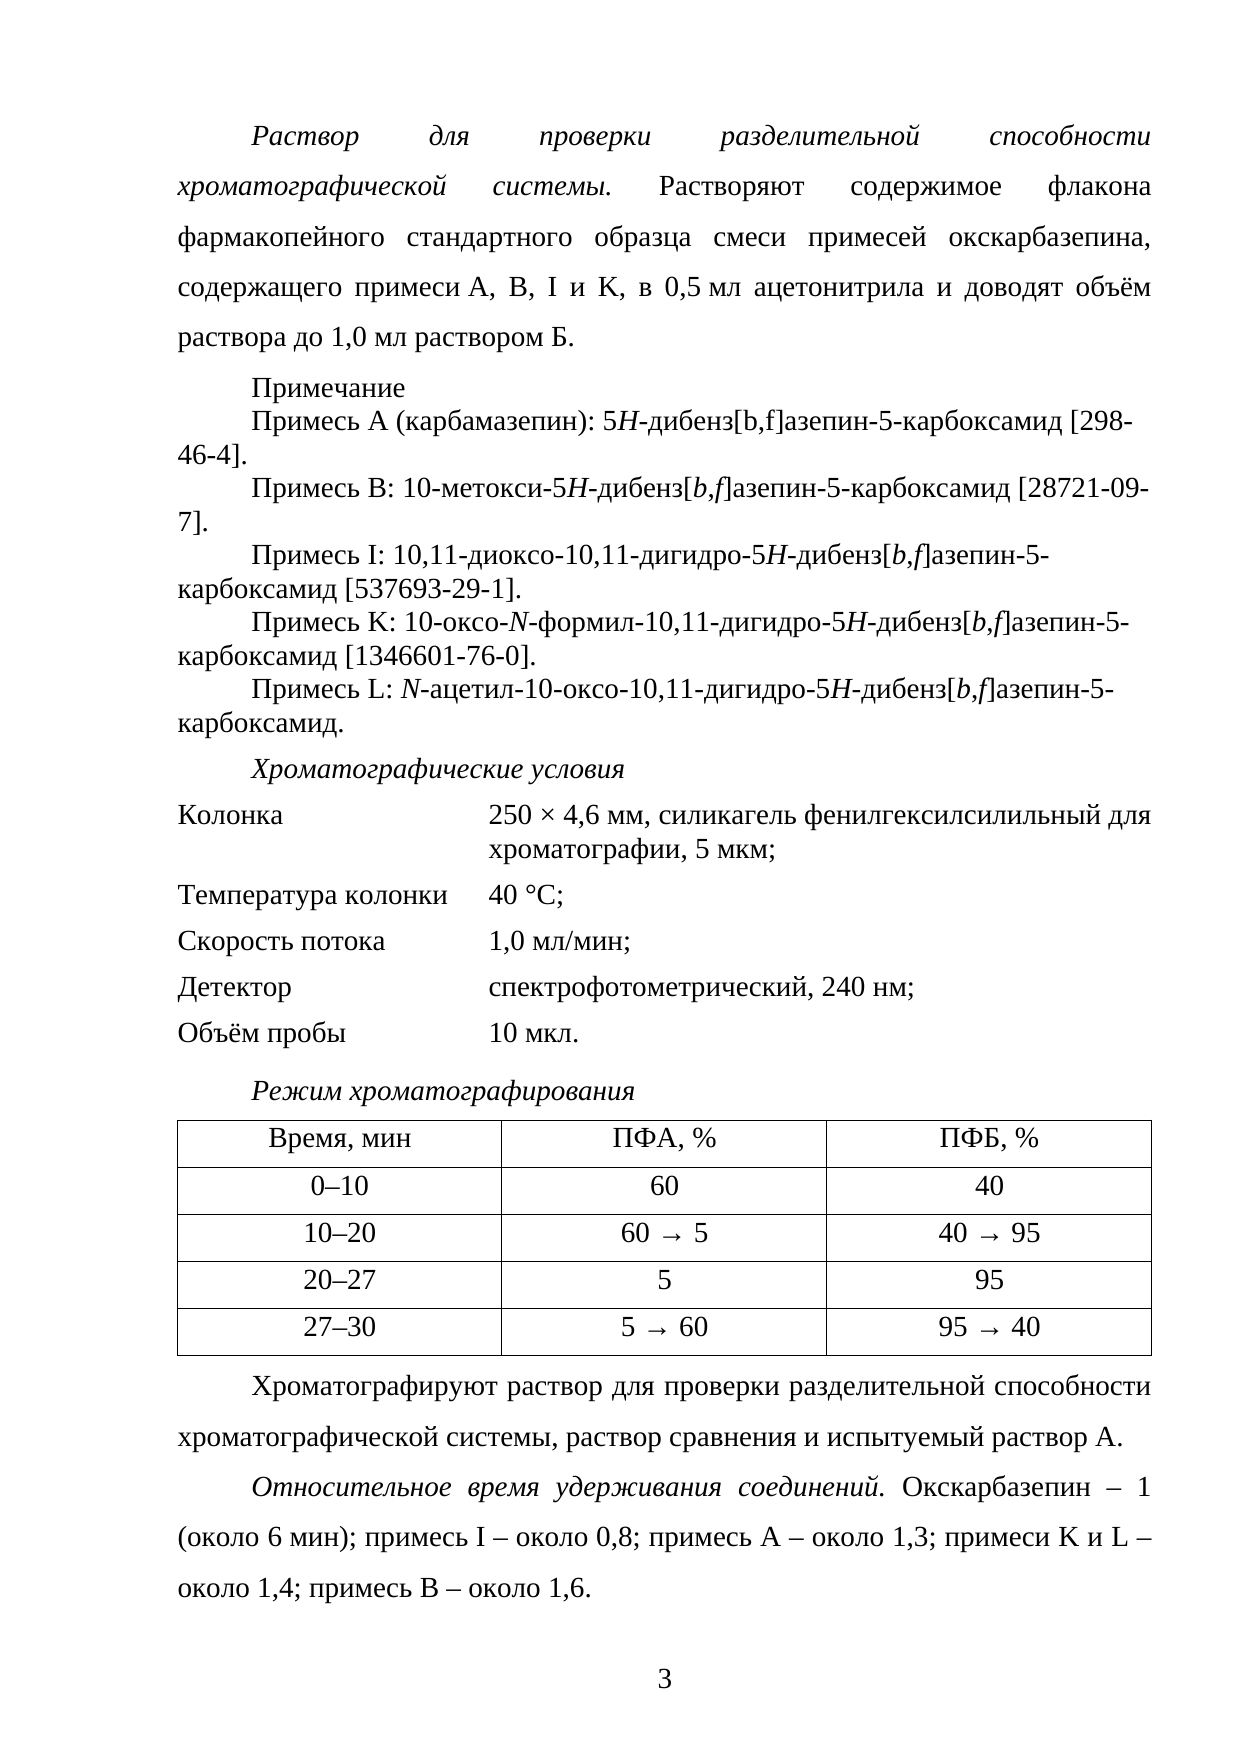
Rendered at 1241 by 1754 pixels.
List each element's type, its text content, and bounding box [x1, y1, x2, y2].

table_header Колонка [166, 797, 477, 877]
table_header ПФА, % [502, 1121, 826, 1167]
table_header ПФБ, % [827, 1121, 1151, 1167]
text Хроматографируют раствор для проверки разделительной способности хроматографической системы, раствор сравнения и испытуемый раствор А. [177, 1368, 1152, 1452]
table_cell 40 → 95 [827, 1215, 1151, 1261]
text Режим хроматографирования [177, 1073, 1152, 1107]
table_cell 0–10 [178, 1168, 501, 1214]
table_cell 95 → 40 [827, 1309, 1151, 1355]
text Хроматографические условия [177, 751, 1152, 785]
table_header 250 × 4,6 мм, силикагель фенилгексилсилильный для хроматографии, 5 мкм; [477, 797, 1163, 877]
table_cell 60 → 5 [502, 1215, 826, 1261]
table_header Время, мин [178, 1121, 501, 1167]
text Примесь A (карбамазепин): 5H-дибенз[b,f]азепин-5-карбоксамид [298-46-4]. [177, 403, 1152, 470]
text Примечание [177, 370, 1152, 403]
text Раствор для проверки разделительной способности хроматографической системы. Растворяют содержимое флакона фармакопейного стандартного образца смеси примесей окскарбазепина, содержащего примеси A, В, I и K, в 0,5 мл ацетонитрила и доводят объём раствора до 1,0 мл раствором Б. [177, 118, 1152, 353]
table_cell 5 [502, 1262, 826, 1308]
text Примесь В: 10-метокси-5H-дибенз[b,f]азепин-5-карбоксамид [28721-09-7]. [177, 470, 1152, 537]
text Относительное время удерживания соединений. Окскарбазепин – 1 (около 6 мин); примесь I – около 0,8; примесь A – около 1,3; примеси K и L – около 1,4; примесь В – около 1,6. [177, 1469, 1152, 1603]
table_cell 60 [502, 1168, 826, 1214]
table_cell 27–30 [178, 1309, 501, 1355]
table_cell Объём пробы [166, 1015, 477, 1061]
table_cell 10–20 [178, 1215, 501, 1261]
text Примесь L: N-ацетил-10-оксо-10,11-дигидро-5H-дибенз[b,f]азепин-5-карбоксамид. [177, 672, 1152, 739]
table_cell 40 °С; [477, 877, 1163, 923]
table_cell 40 [827, 1168, 1151, 1214]
table_cell 1,0 мл/мин; [477, 923, 1163, 969]
table_cell 10 мкл. [477, 1015, 1163, 1061]
table_cell Температура колонки [166, 877, 477, 923]
table_cell 5 → 60 [502, 1309, 826, 1355]
table_cell Детектор [166, 969, 477, 1015]
table_cell 95 [827, 1262, 1151, 1308]
text Примесь K: 10-оксо-N-формил-10,11-дигидро-5H-дибенз[b,f]азепин-5-карбоксамид [1346601-76-0]. [177, 604, 1152, 672]
text Примесь I: 10,11-диоксо-10,11-дигидро-5H-дибенз[b,f]азепин-5-карбоксамид [537693-29-1]. [177, 537, 1152, 604]
table_cell 20–27 [178, 1262, 501, 1308]
table_cell спектрофотометрический, 240 нм; [477, 969, 1163, 1015]
table_cell Скорость потока [166, 923, 477, 969]
